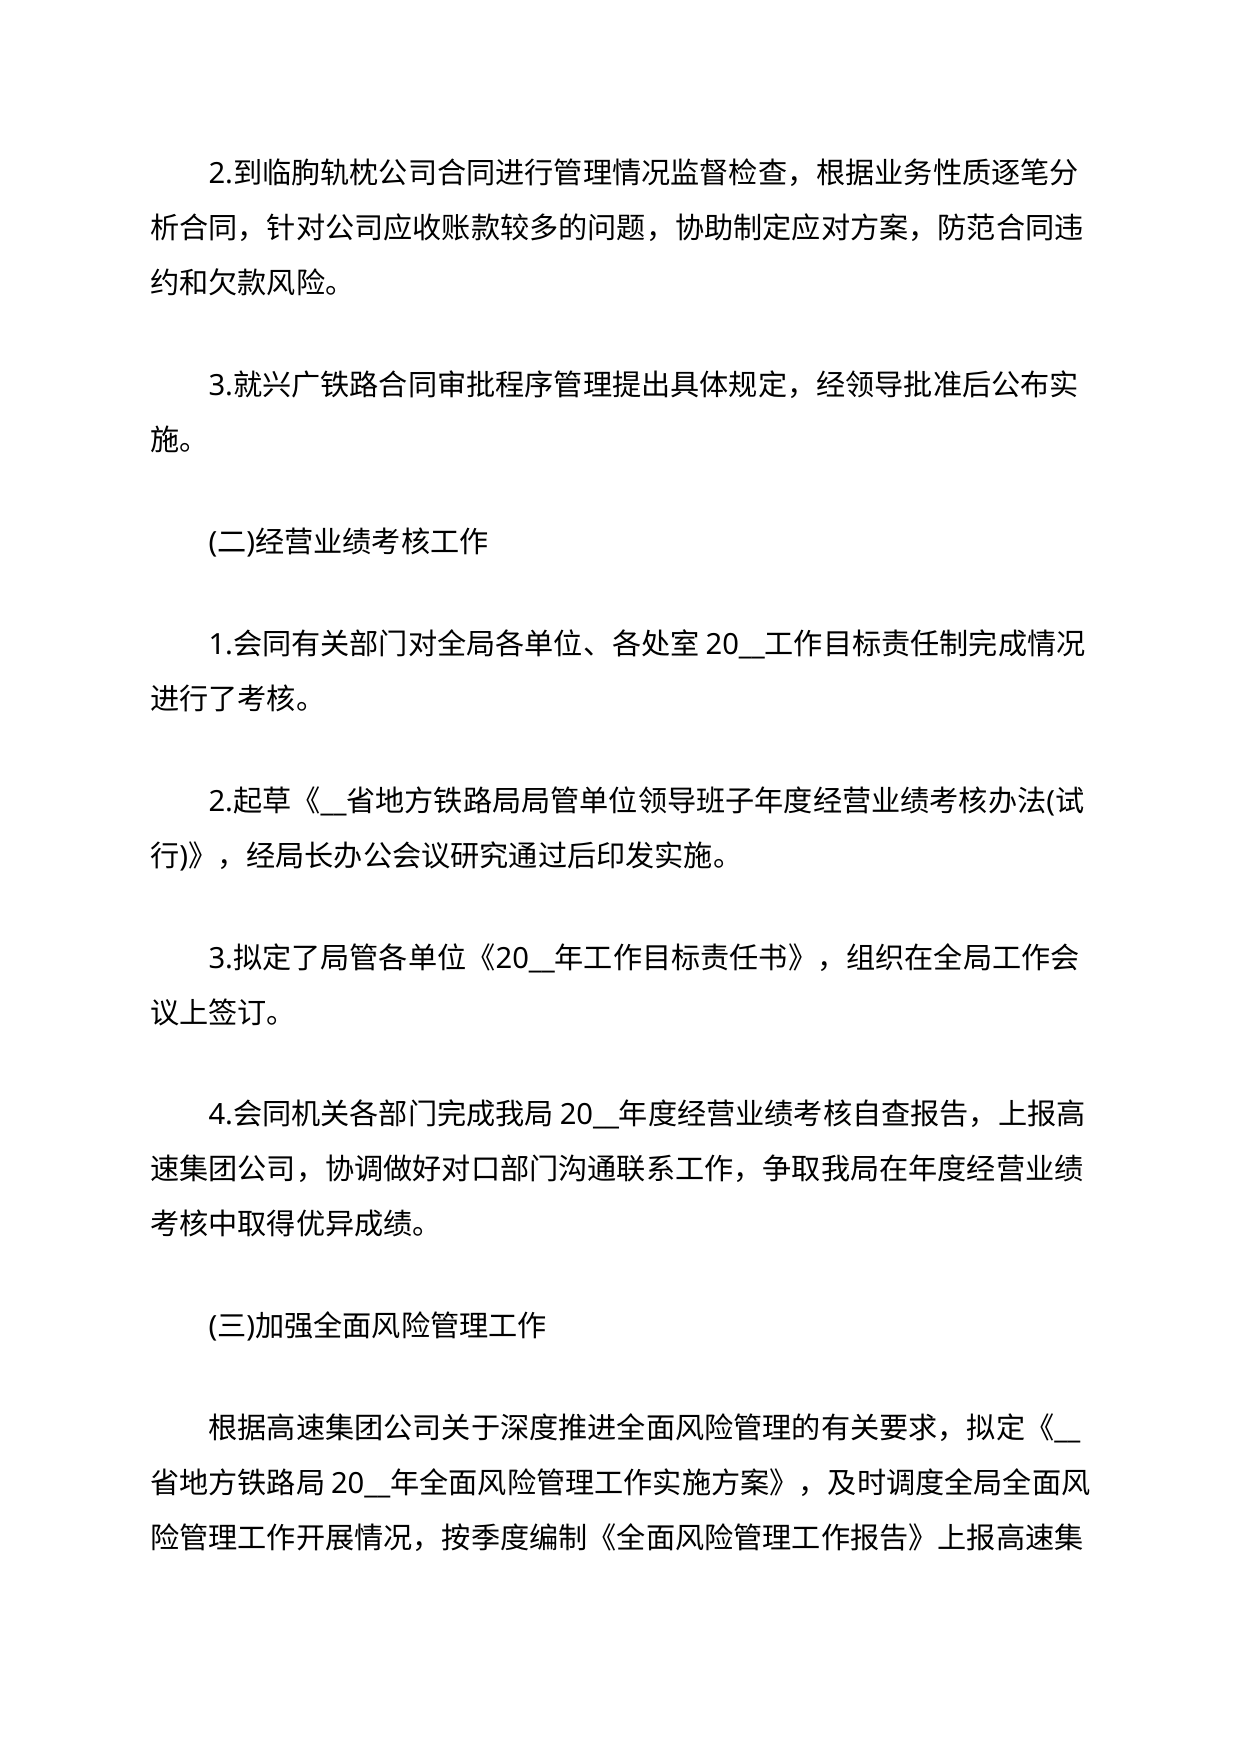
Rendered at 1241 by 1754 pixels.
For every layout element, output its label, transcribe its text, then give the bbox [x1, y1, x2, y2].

text (三)加强全面风险管理工作 [150, 1303, 1090, 1345]
text 3.就兴广铁路合同审批程序管理提出具体规定，经领导批准后公布实施。 [150, 362, 1090, 459]
text 2.起草《__省地方铁路局局管单位领导班子年度经营业绩考核办法(试行)》，经局长办公会议研究通过后印发实施。 [150, 777, 1090, 874]
text 4.会同机关各部门完成我局20__年度经营业绩考核自查报告，上报高速集团公司，协调做好对口部门沟通联系工作，争取我局在年度经营业绩考核中取得优异成绩。 [150, 1091, 1090, 1243]
text 1.会同有关部门对全局各单位、各处室20__工作目标责任制完成情况进行了考核。 [150, 620, 1090, 718]
text 3.拟定了局管各单位《20__年工作目标责任书》，组织在全局工作会议上签订。 [150, 934, 1090, 1031]
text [150, 1404, 1090, 1557]
text 2.到临朐轨枕公司合同进行管理情况监督检查，根据业务性质逐笔分析合同，针对公司应收账款较多的问题，协助制定应对方案，防范合同违约和欠款风险。 [150, 150, 1090, 302]
text (二)经营业绩考核工作 [150, 518, 1090, 561]
